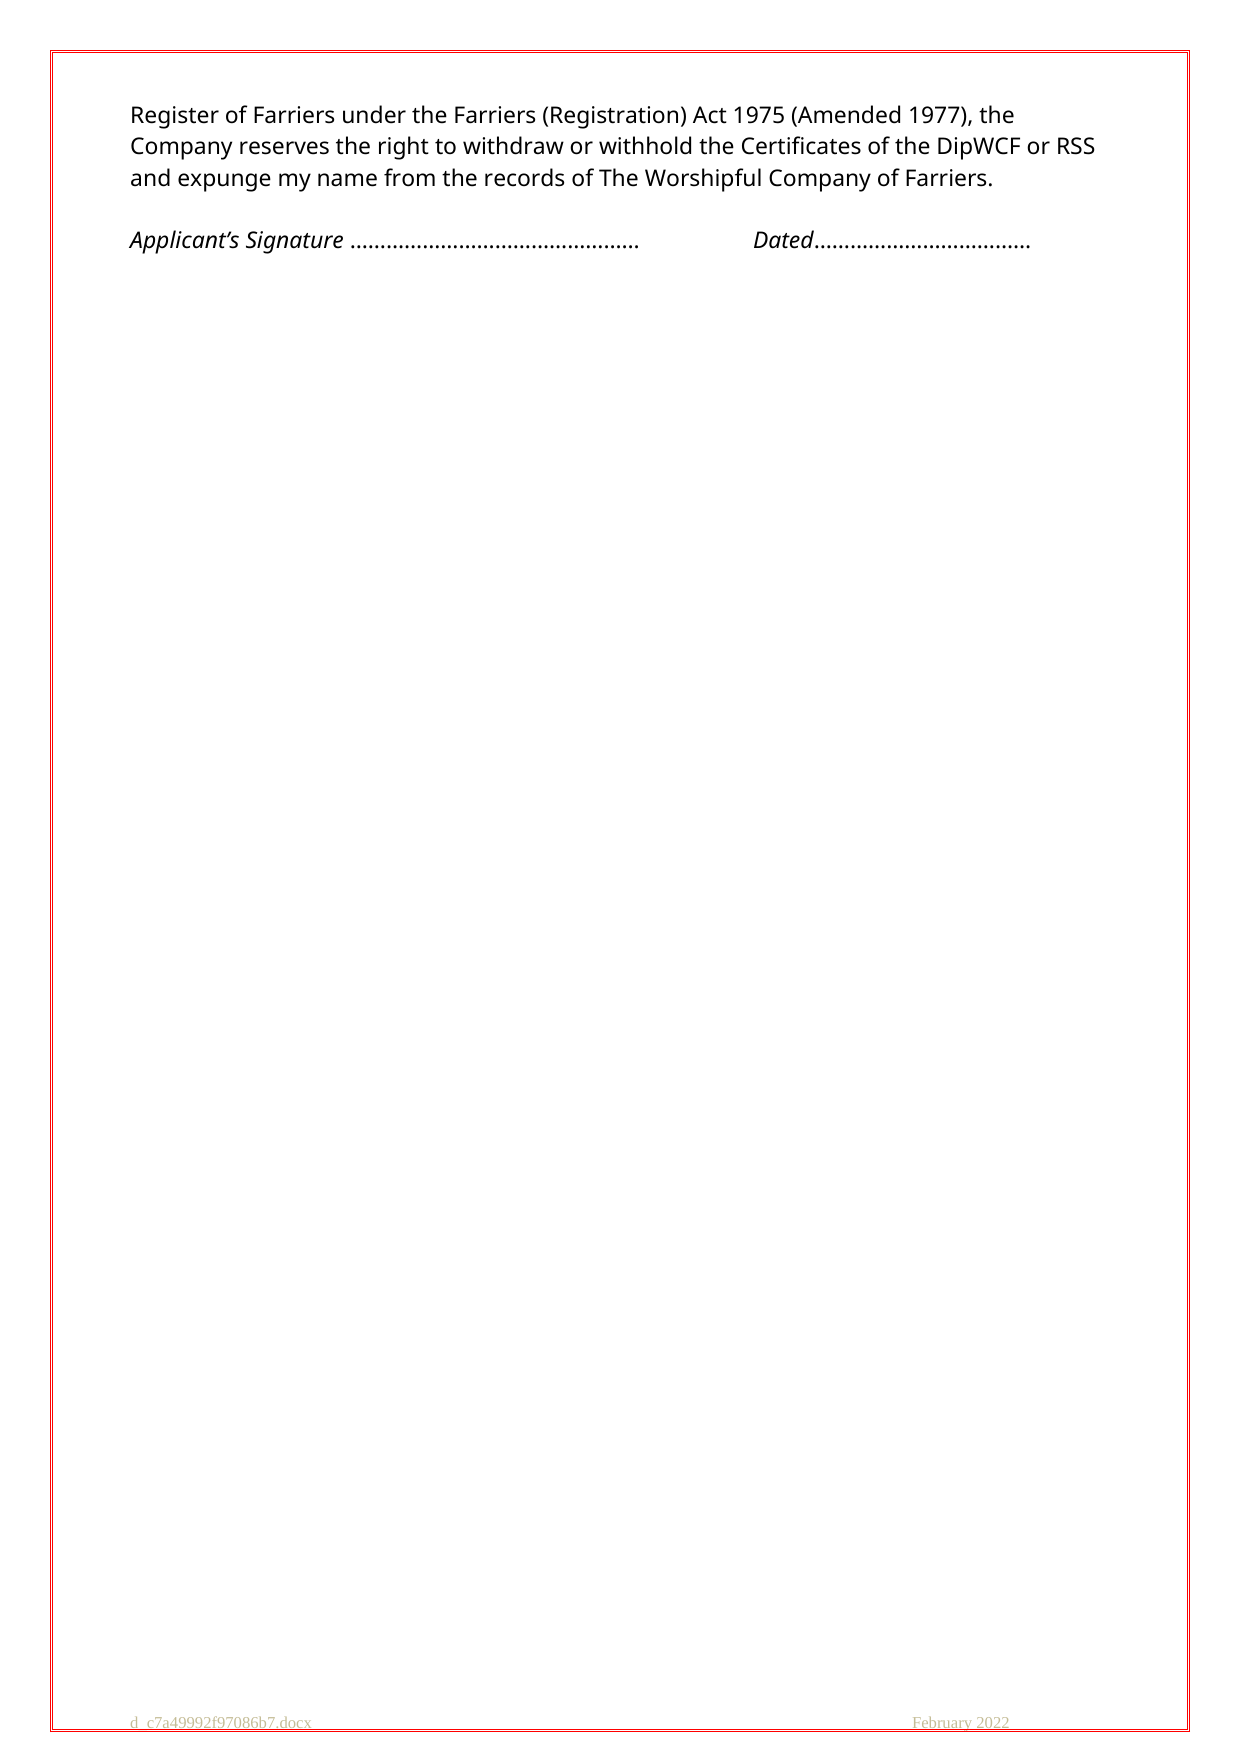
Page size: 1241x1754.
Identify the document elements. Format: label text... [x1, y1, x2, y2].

text Applicant’s Signature ………………………………………… Dated……………………………… [130, 224, 1110, 255]
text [130, 99, 1110, 193]
